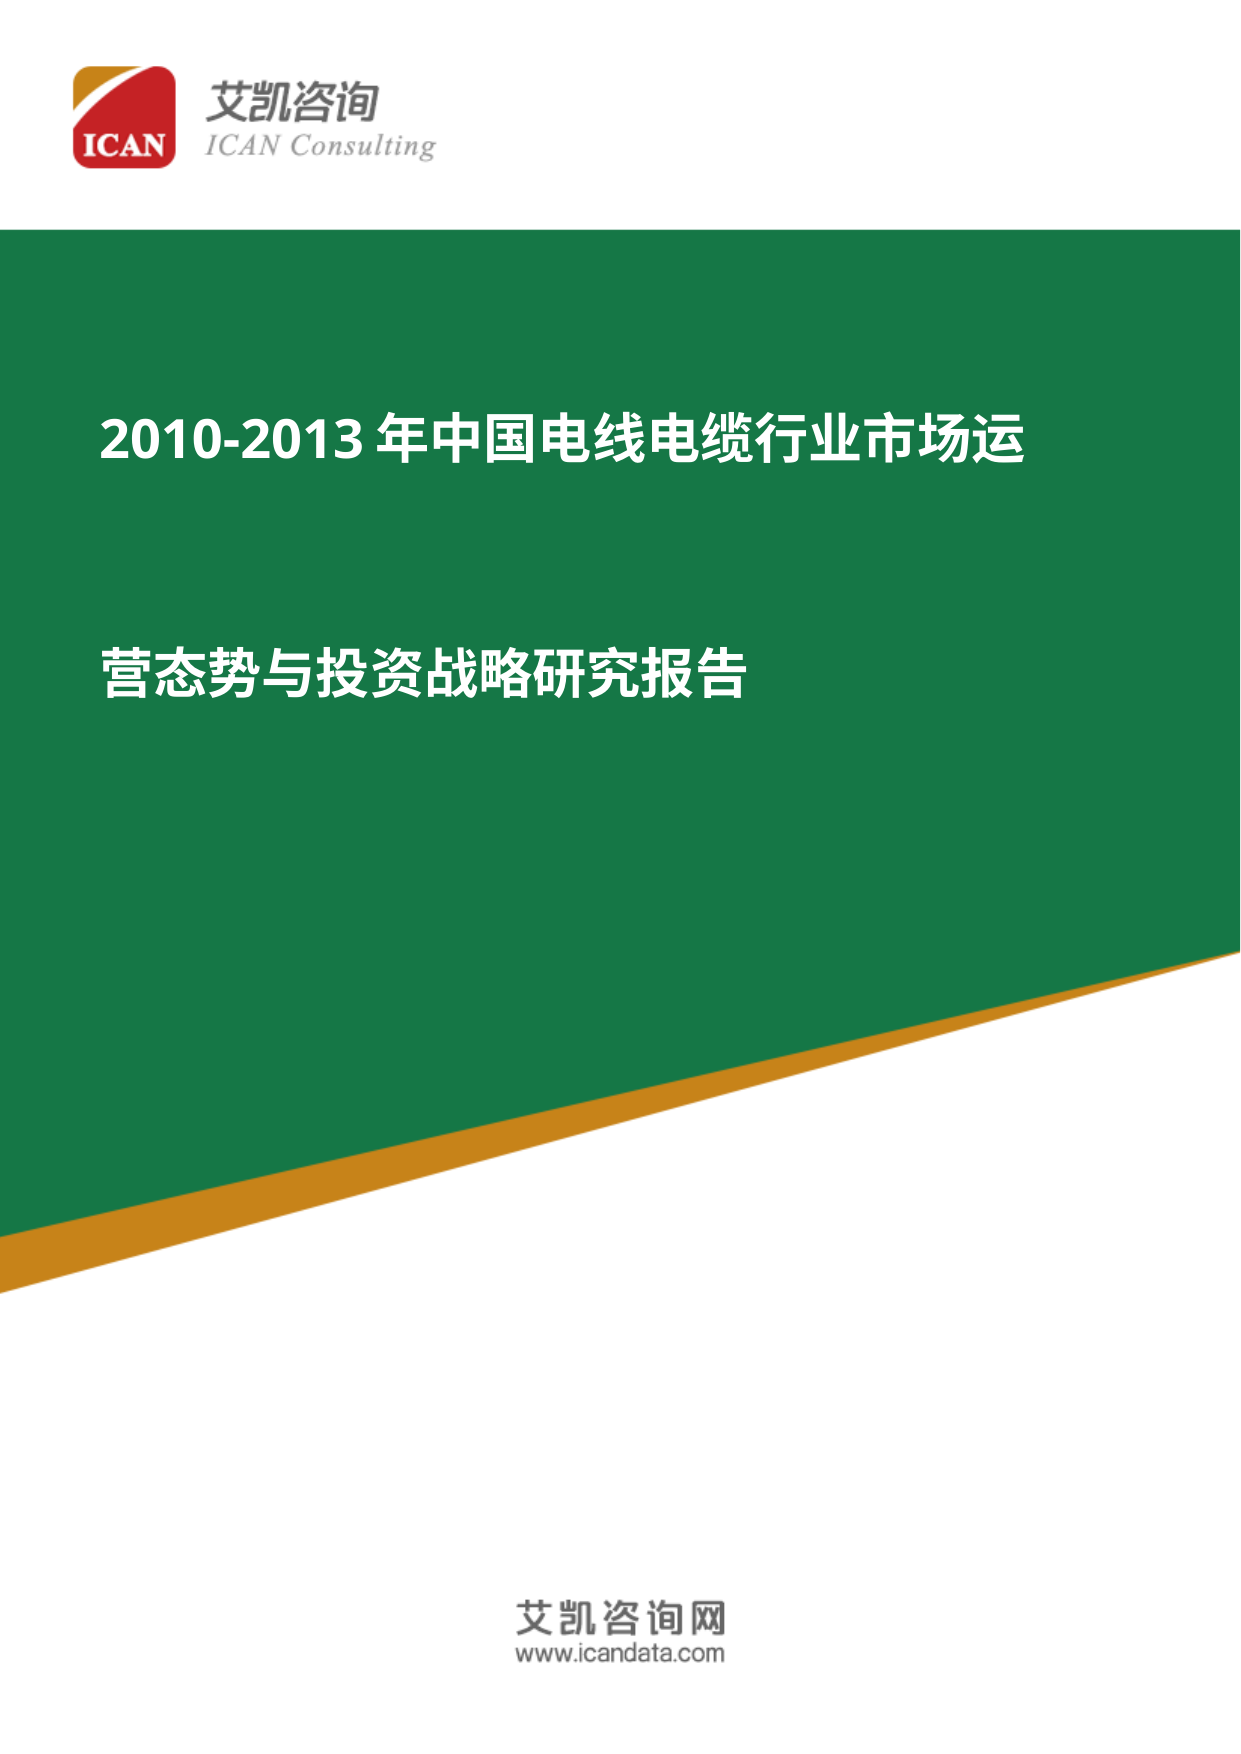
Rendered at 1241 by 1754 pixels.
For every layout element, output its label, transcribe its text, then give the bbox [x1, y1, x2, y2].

subtitle 2010-2013年中国电线电缆行业市场运营态势与投资战略研究报告 [99, 386, 1053, 718]
picture [0, 5, 1241, 1754]
